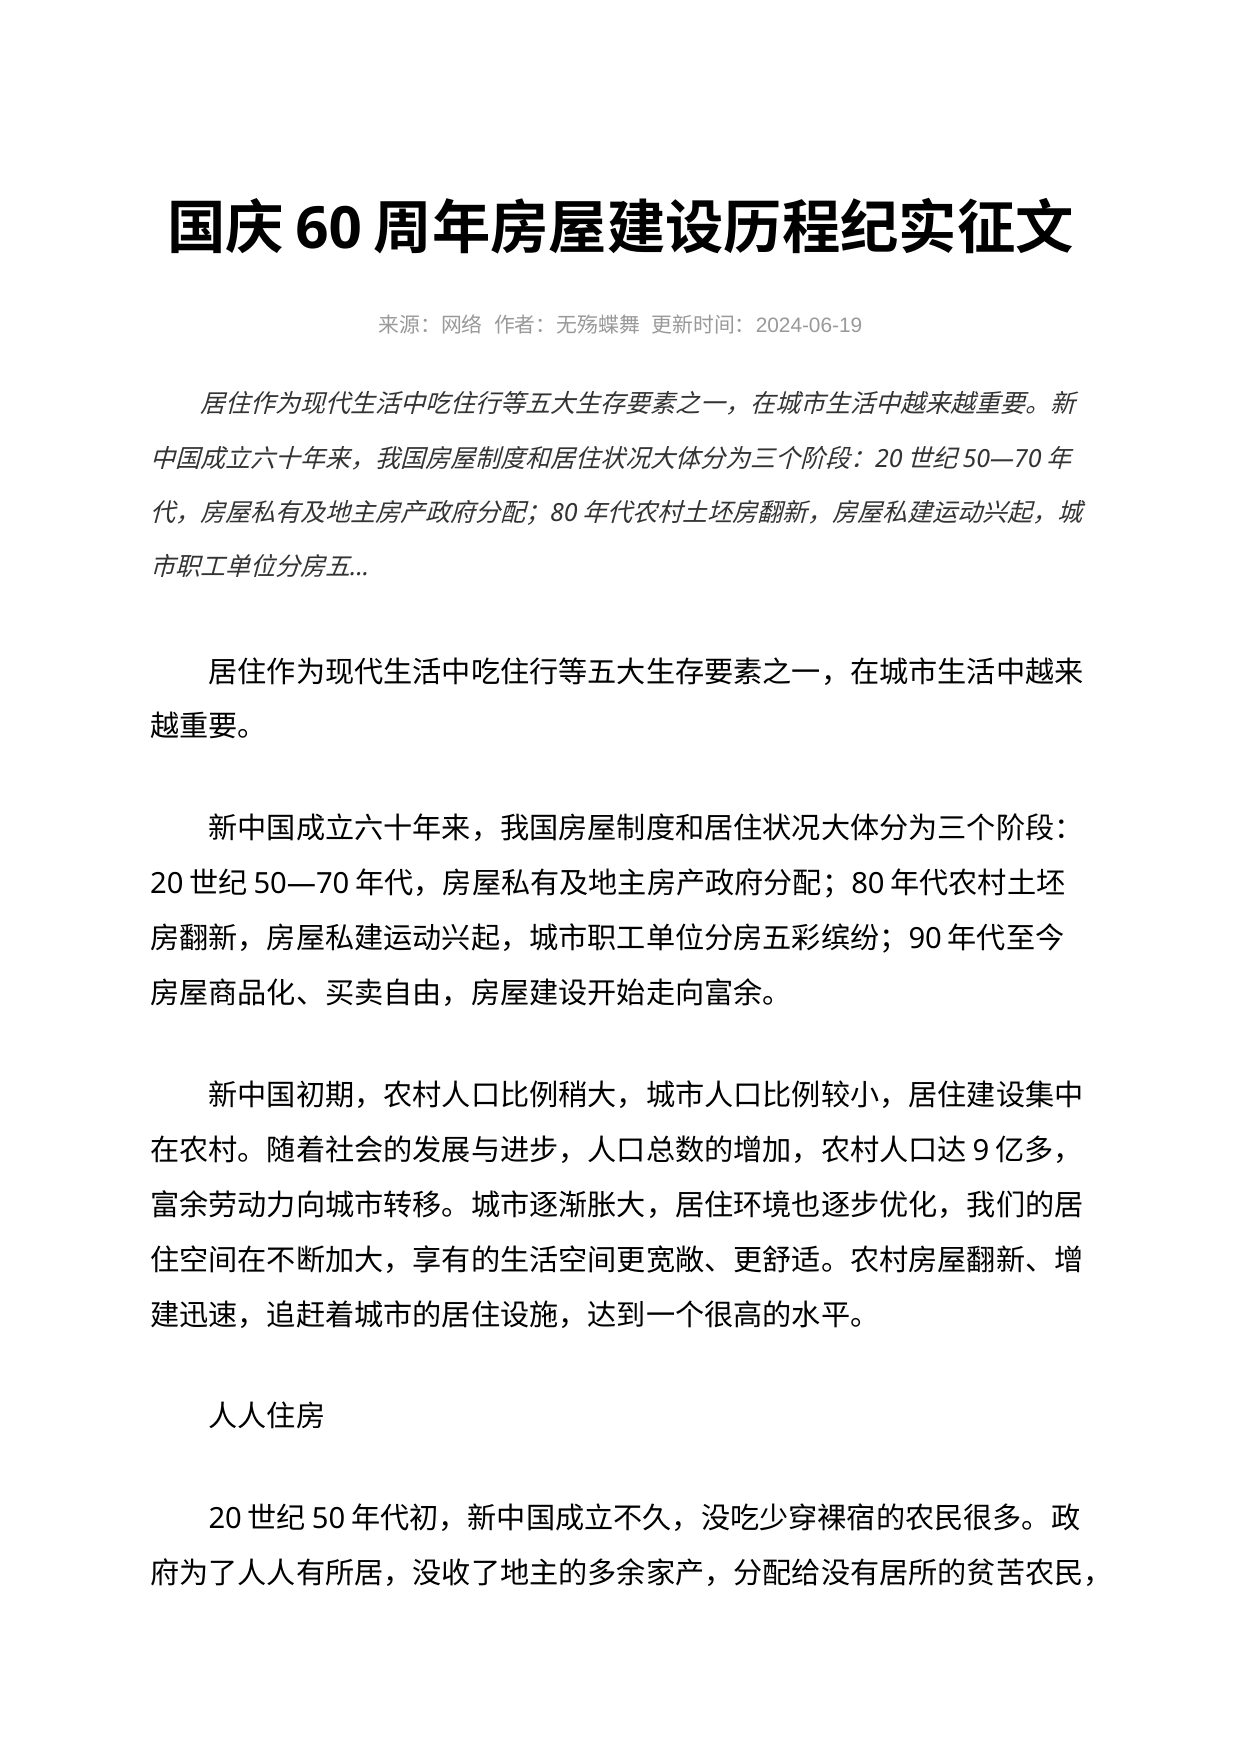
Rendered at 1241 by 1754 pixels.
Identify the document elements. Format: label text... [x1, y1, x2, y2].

subtitle 国庆60周年房屋建设历程纪实征文 [150, 181, 1090, 266]
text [150, 1495, 1090, 1592]
text 居住作为现代生活中吃住行等五大生存要素之一，在城市生活中越来越重要。 [150, 648, 1090, 745]
text 居住作为现代生活中吃住行等五大生存要素之一，在城市生活中越来越重要。新中国成立六十年来，我国房屋制度和居住状况大体分为三个阶段：20世纪50—70年代，房屋私有及地主房产政府分配；80年代农村土坯房翻新，房屋私建运动兴起，城市职工单位分房五... [150, 384, 1090, 583]
text 来源：网络 作者：无殇蝶舞 更新时间：2024-06-19 [150, 313, 1090, 337]
text 人人住房 [150, 1393, 1090, 1435]
text 新中国初期，农村人口比例稍大，城市人口比例较小，居住建设集中在农村。随着社会的发展与进步，人口总数的增加，农村人口达9亿多，富余劳动力向城市转移。城市逐渐胀大，居住环境也逐步优化，我们的居住空间在不断加大，享有的生活空间更宽敞、更舒适。农村房屋翻新、增建迅速，追赶着城市的居住设施，达到一个很高的水平。 [150, 1071, 1090, 1333]
text 新中国成立六十年来，我国房屋制度和居住状况大体分为三个阶段：20世纪50—70年代，房屋私有及地主房产政府分配；80年代农村土坯房翻新，房屋私建运动兴起，城市职工单位分房五彩缤纷；90年代至今房屋商品化、买卖自由，房屋建设开始走向富余。 [150, 805, 1090, 1012]
